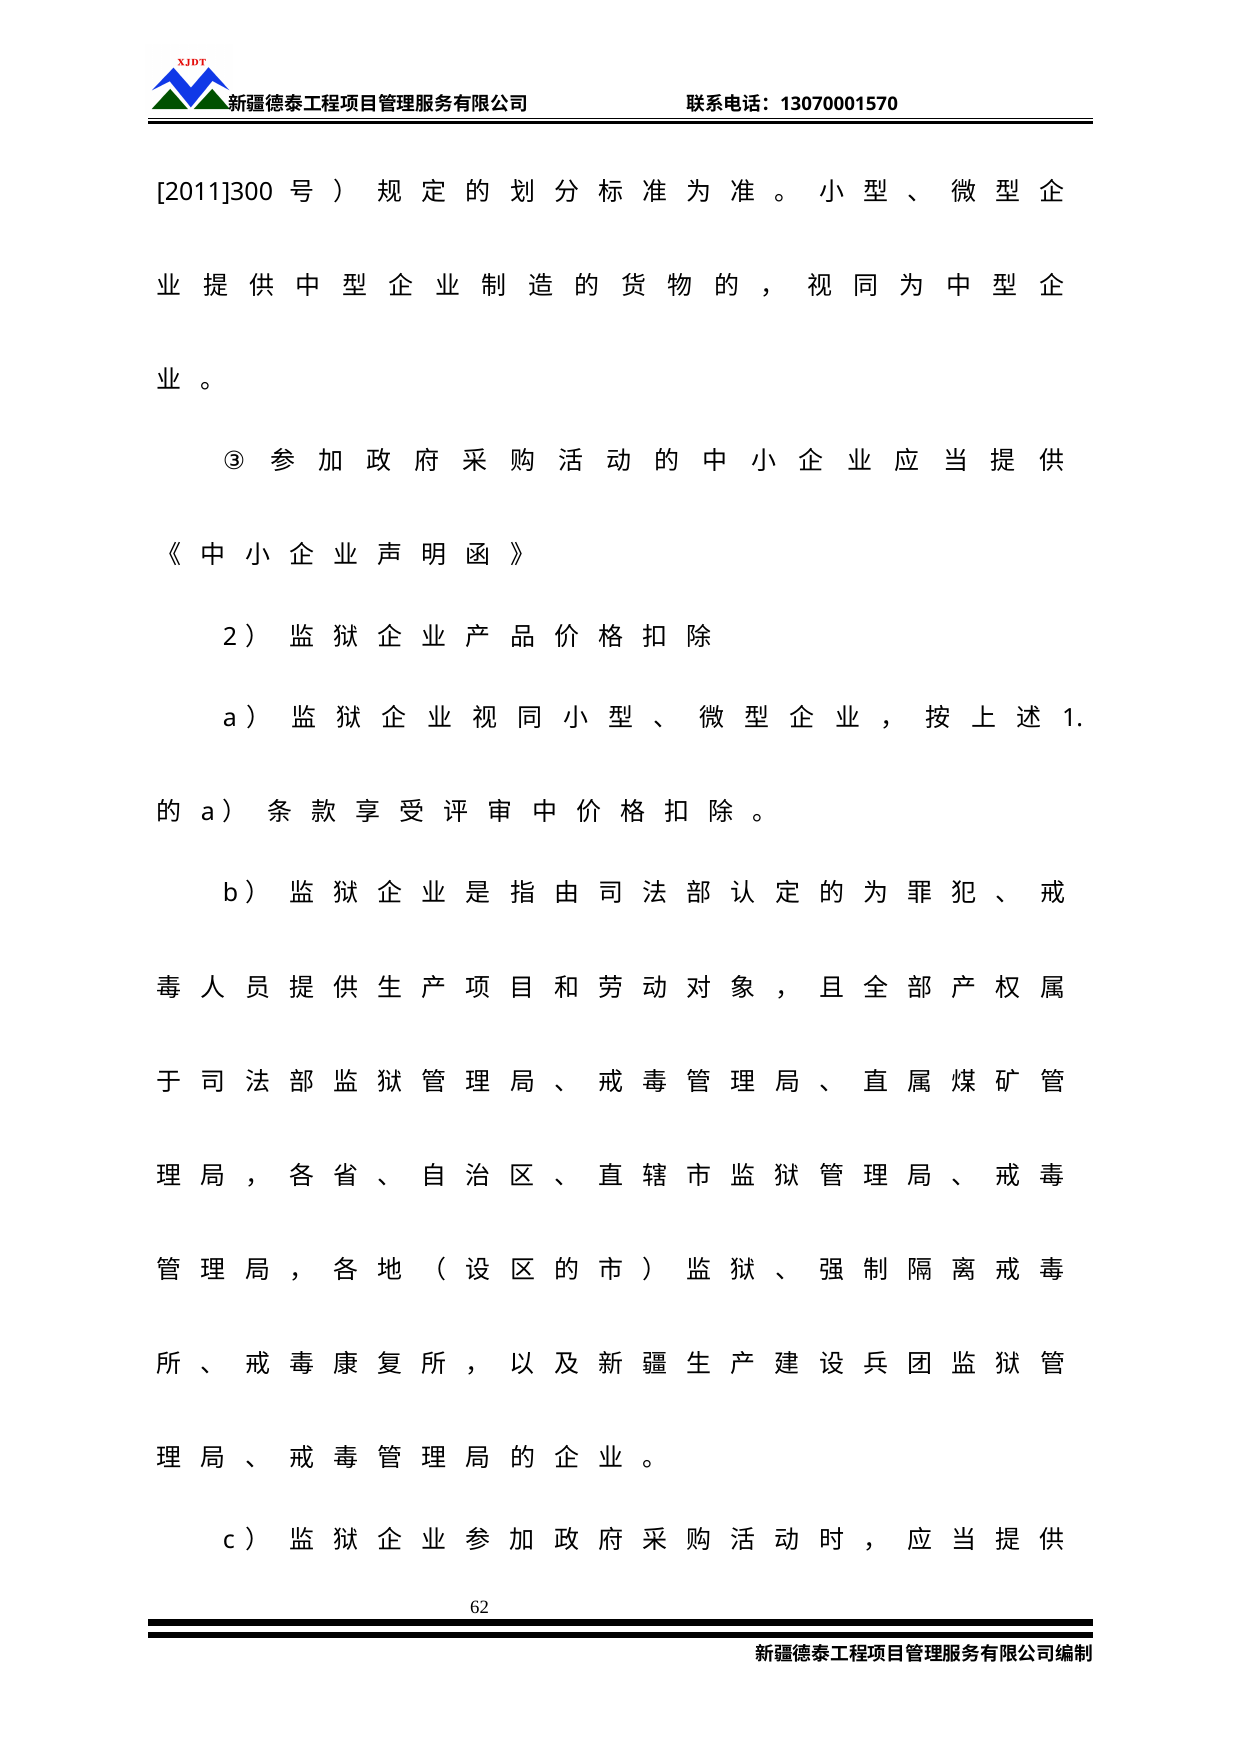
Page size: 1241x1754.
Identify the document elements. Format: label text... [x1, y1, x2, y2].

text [156, 1505, 1084, 1570]
text a）监狱企业视同小型、微型企业，按上述1.的a）条款享受评审中价格扣除。 [156, 683, 1084, 842]
text 2）监狱企业产品价格扣除 [156, 602, 1084, 667]
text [156, 157, 1084, 410]
text b）监狱企业是指由司法部认定的为罪犯、戒毒人员提供生产项目和劳动对象，且全部产权属于司法部监狱管理局、戒毒管理局、直属煤矿管理局，各省、自治区、直辖市监狱管理局、戒毒管理局，各地（设区的市）监狱、强制隔离戒毒所、戒毒康复所，以及新疆生产建设兵团监狱管理局、戒毒管理局的企业。 [156, 858, 1084, 1488]
text ③参加政府采购活动的中小企业应当提供《中小企业声明函》 [156, 426, 1084, 586]
picture [144, 44, 234, 116]
